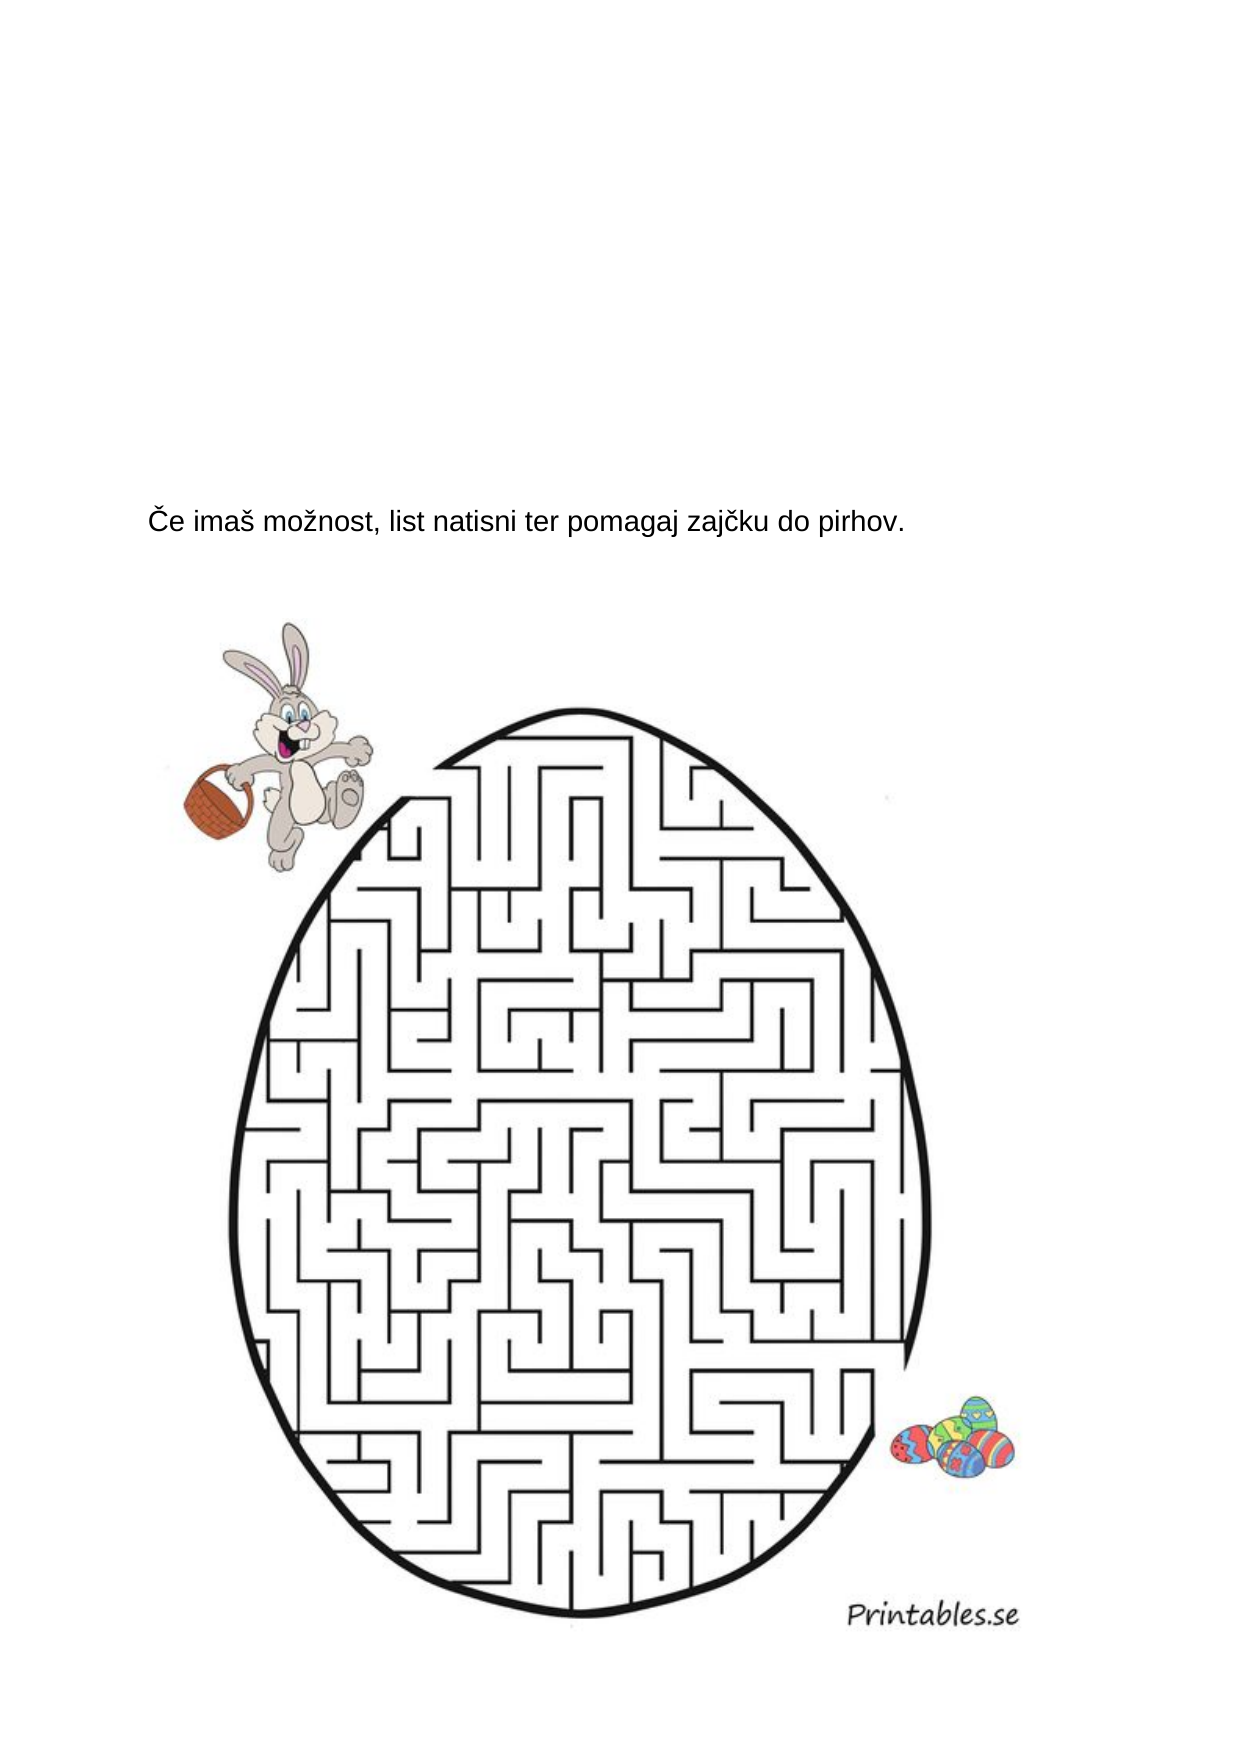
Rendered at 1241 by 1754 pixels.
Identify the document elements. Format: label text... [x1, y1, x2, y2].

text Če imaš možnost, list natisni ter pomagaj zajčku do pirhov. [148, 504, 1093, 537]
picture [145, 618, 1025, 1633]
